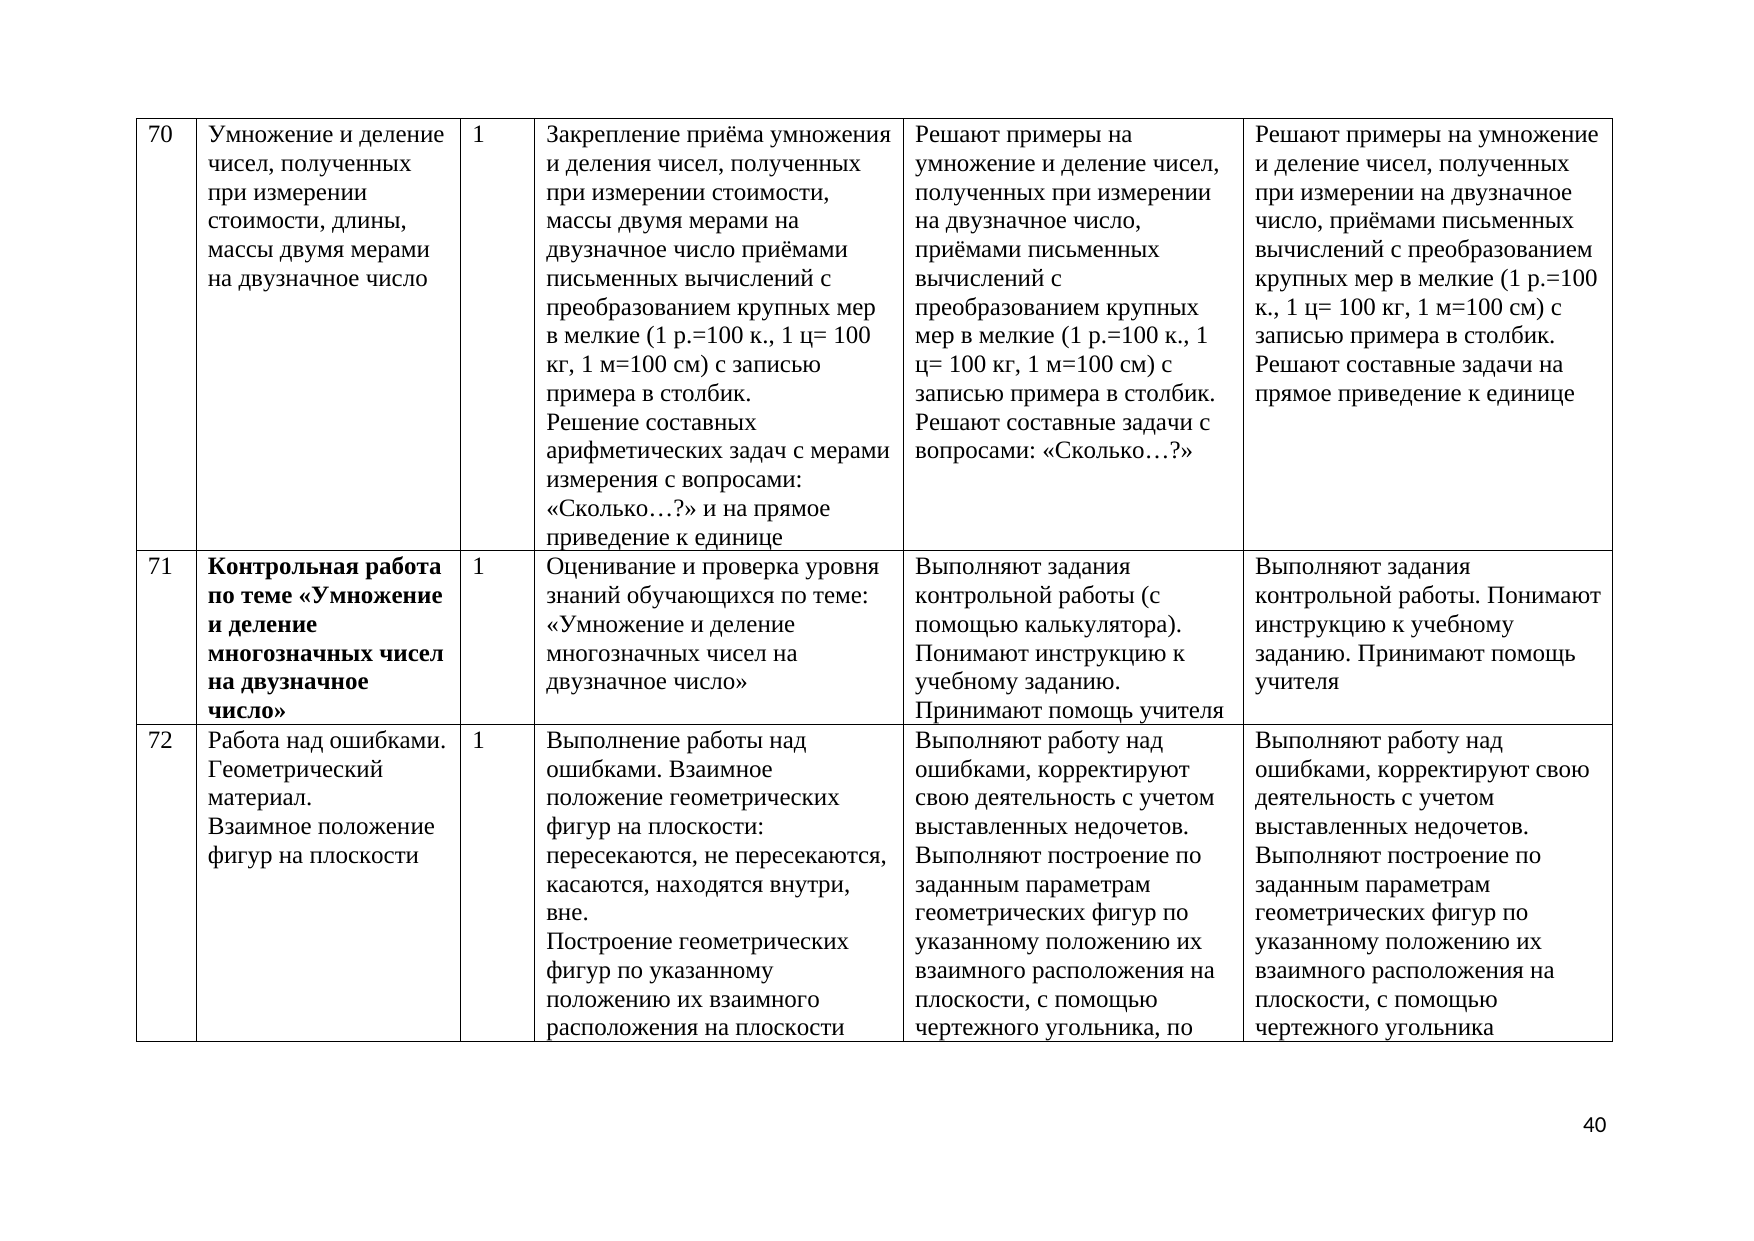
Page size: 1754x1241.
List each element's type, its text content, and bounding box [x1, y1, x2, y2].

table_cell 72 [137, 725, 196, 1041]
table_header 70 [137, 119, 196, 550]
table_cell 1 [461, 551, 534, 724]
table_cell Оценивание и проверка уровня знаний обучающихся по теме: «Умножение и деление многозначных чисел на двузначное число» [535, 551, 903, 724]
table_header Решают примеры на умножение и деление чисел, полученных при измерении на двузначное число, приёмами письменных вычислений с преобразованием крупных мер в мелкие (1 р.=100 к., 1 ц= 100 кг, 1 м=100 см) с записью примера в столбик. Решают составные задачи с вопросами: «Сколько…?» [904, 119, 1243, 550]
table_header Умножение и деление чисел, полученных при измерении стоимости, длины, массы двумя мерами на двузначное число [197, 119, 460, 550]
table_cell 1 [461, 725, 534, 1041]
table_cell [904, 725, 1243, 1041]
table_header Решают примеры на умножение и деление чисел, полученных при измерении на двузначное число, приёмами письменных вычислений с преобразованием крупных мер в мелкие (1 р.=100 к., 1 ц= 100 кг, 1 м=100 см) с записью примера в столбик. Решают составные задачи на прямое приведение к единице [1244, 119, 1612, 550]
table_cell Выполняют задания контрольной работы. Понимают инструкцию к учебному заданию. Принимают помощь учителя [1244, 551, 1612, 724]
table_cell 71 [137, 551, 196, 724]
table_cell Выполняют задания контрольной работы (с помощью калькулятора). Понимают инструкцию к учебному заданию. Принимают помощь учителя [904, 551, 1243, 724]
table_header 1 [461, 119, 534, 550]
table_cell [1244, 725, 1612, 1041]
table_cell Контрольная работа по теме «Умножение и деление многозначных чисел на двузначное число» [197, 551, 460, 724]
table_header Закрепление приёма умножения и деления чисел, полученных при измерении стоимости, массы двумя мерами на двузначное число приёмами письменных вычислений с преобразованием крупных мер в мелкие (1 р.=100 к., 1 ц= 100 кг, 1 м=100 см) с записью примера в столбик. Решение составных арифметических задач с мерами измерения с вопросами: «Сколько…?» и на прямое приведение к единице [535, 119, 903, 550]
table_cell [535, 725, 903, 1041]
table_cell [197, 725, 460, 1041]
